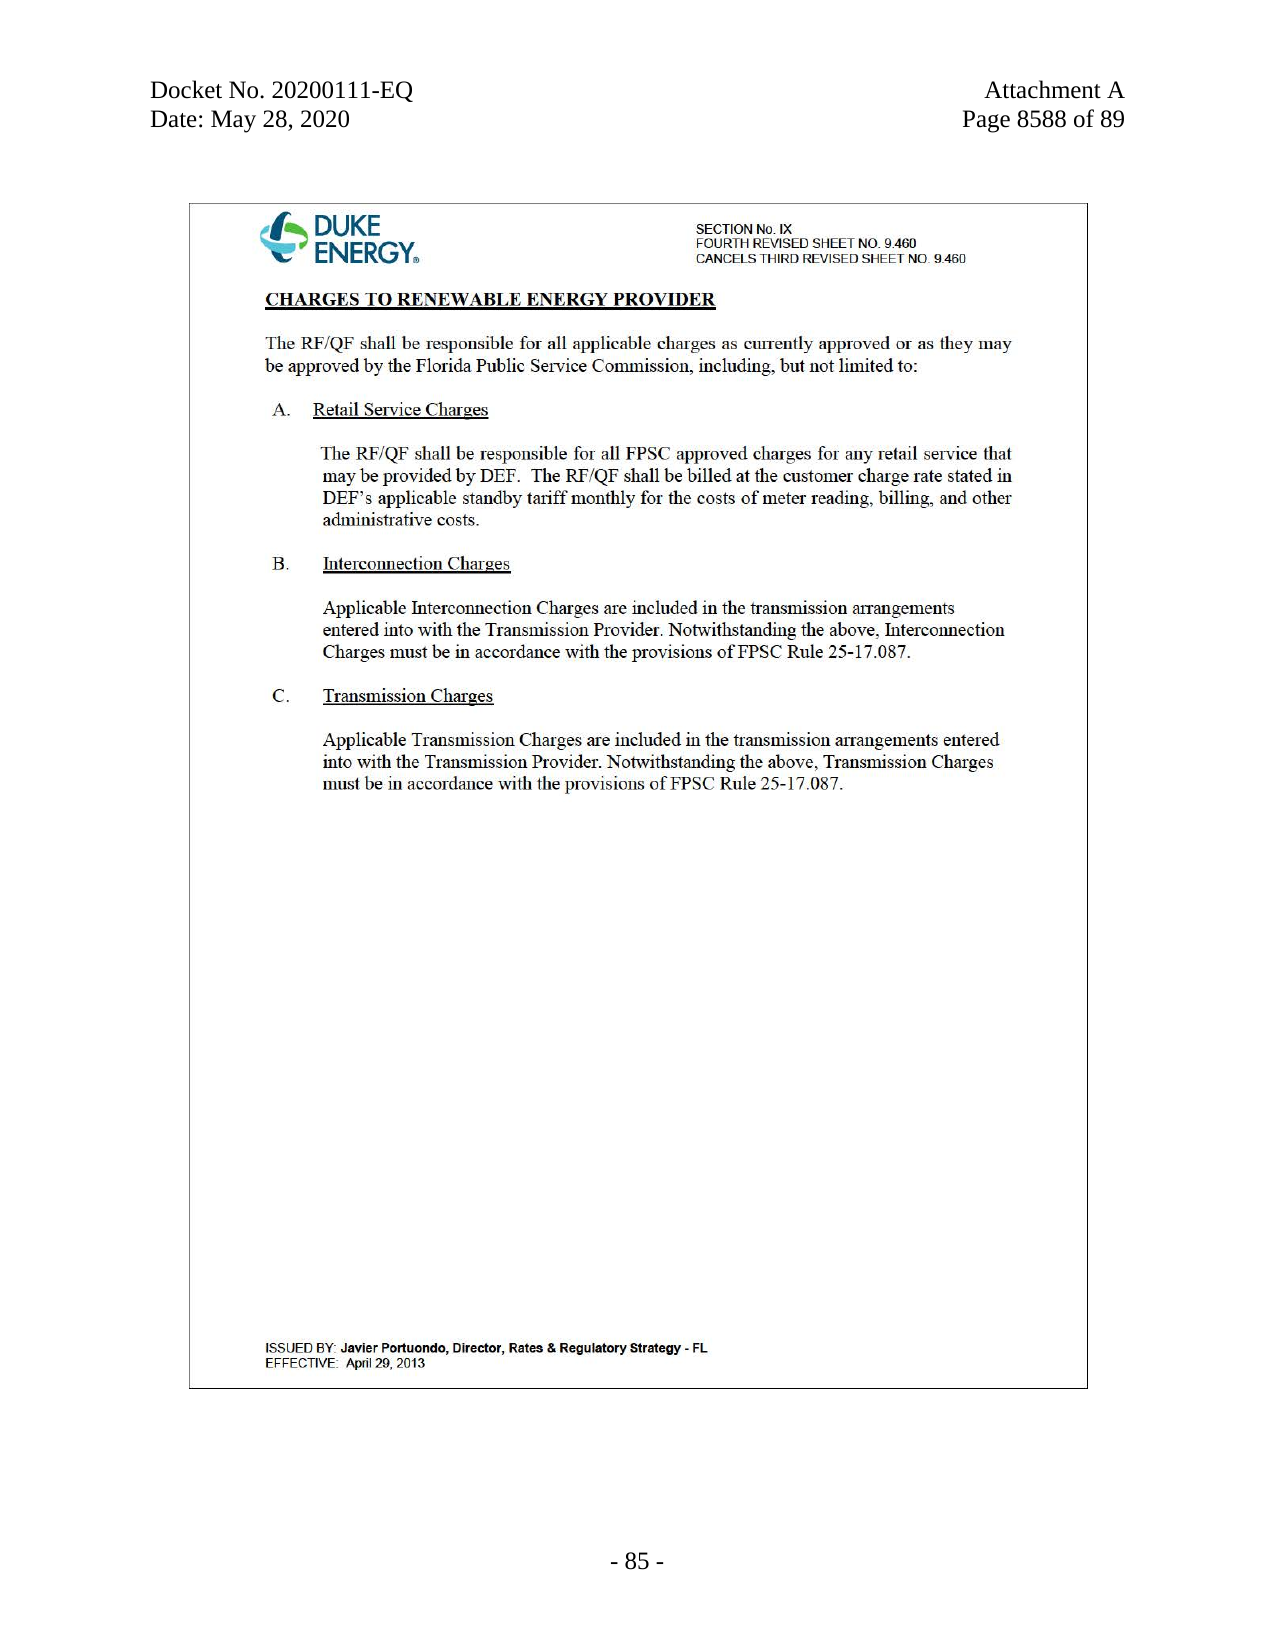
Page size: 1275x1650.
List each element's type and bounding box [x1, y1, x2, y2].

picture [150, 165, 1125, 1427]
